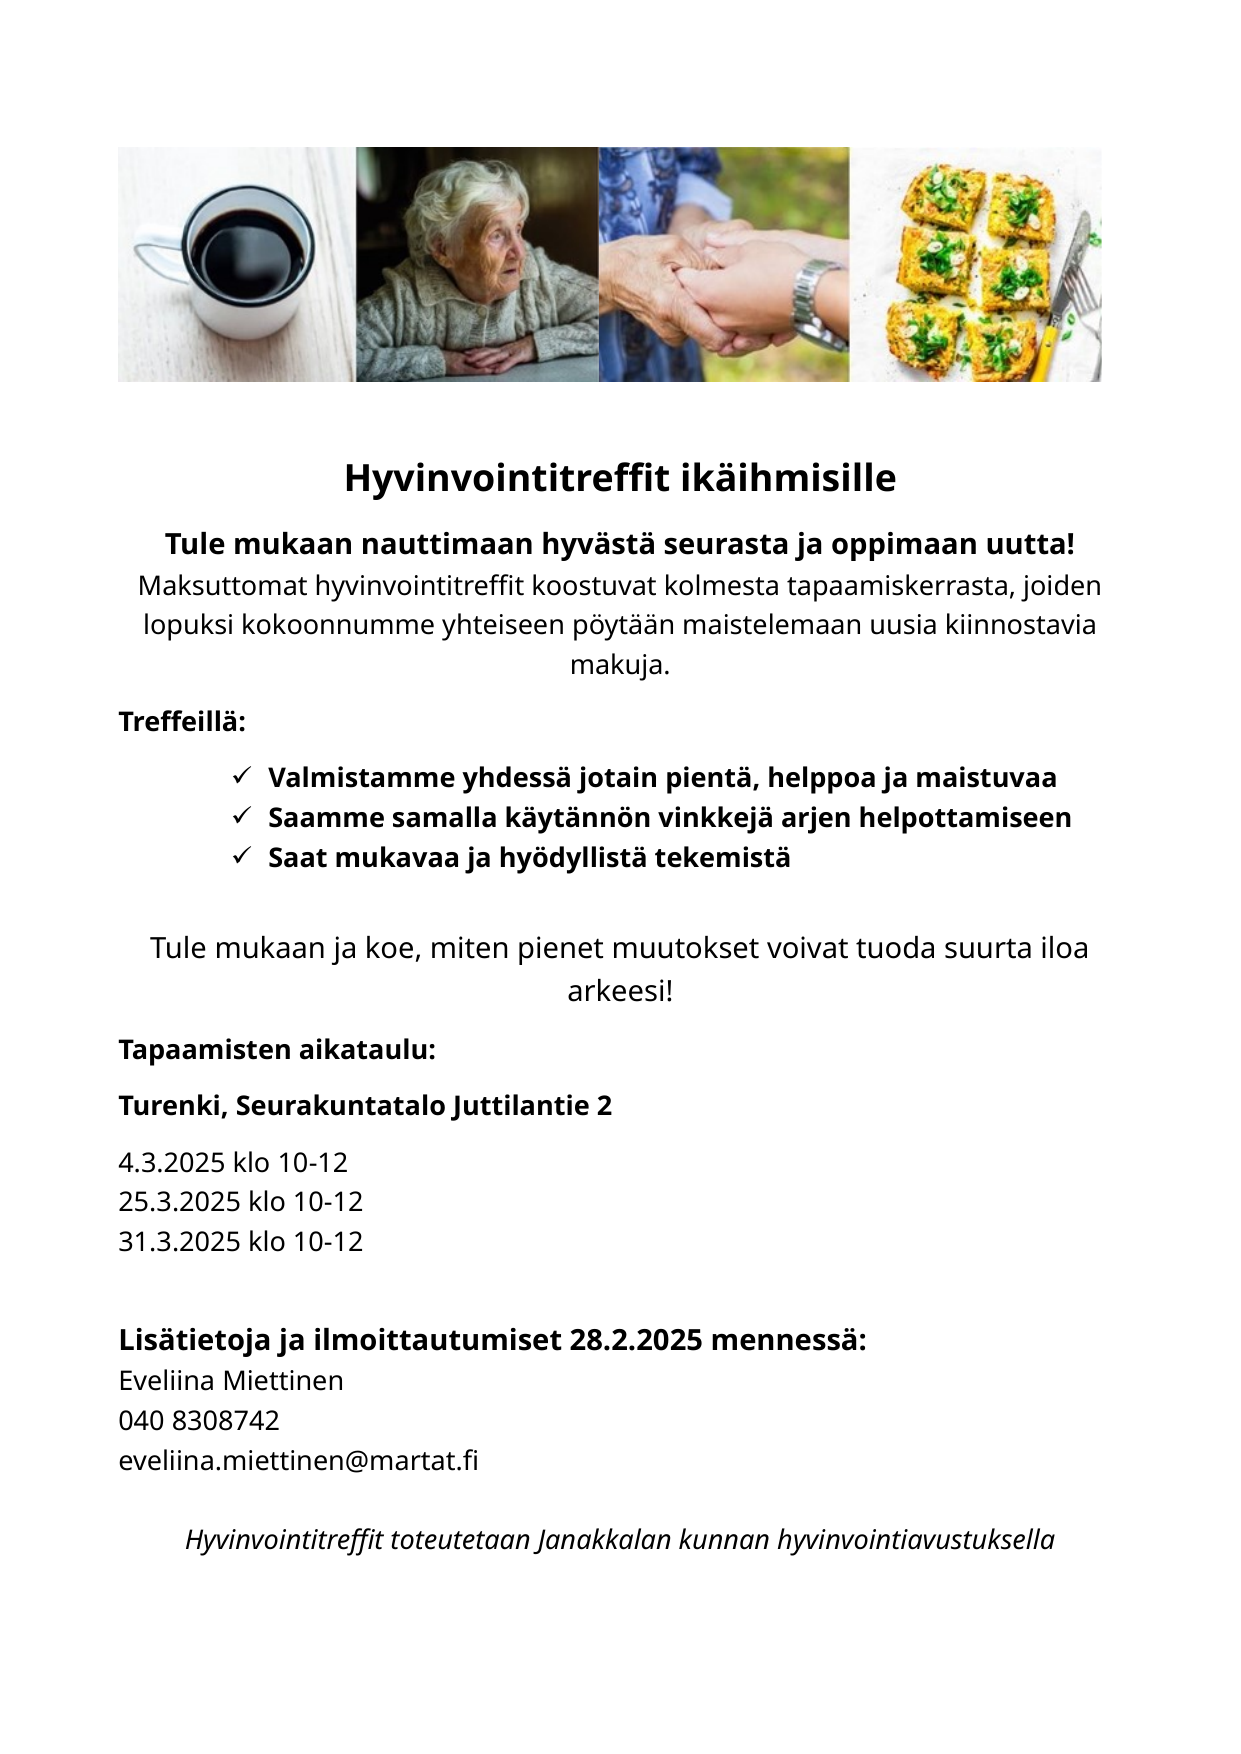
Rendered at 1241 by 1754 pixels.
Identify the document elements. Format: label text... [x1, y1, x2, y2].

list Saat mukavaa ja hyödyllistä tekemistä [231, 838, 1122, 909]
text 4.3.2025 klo 10-12 25.3.2025 klo 10-12 31.3.2025 klo 10-12 [118, 1143, 1122, 1259]
text Tule mukaan nauttimaan hyvästä seurasta ja oppimaan uutta! Maksuttomat hyvinvointitreffit koostuvat kolmesta tapaamiskerrasta, joiden lopuksi kokoonnumme yhteiseen pöytään maistelemaan uusia kiinnostavia makuja. [118, 523, 1122, 682]
picture [118, 147, 1102, 382]
text Tapaamisten aikataulu: [118, 1030, 1122, 1067]
text Turenki, Seurakuntatalo Juttilantie 2 [118, 1087, 1122, 1123]
list Saamme samalla käytännön vinkkejä arjen helpottamiseen [231, 798, 1122, 835]
list Valmistamme yhdessä jotain pientä, helppoa ja maistuvaa [231, 758, 1122, 795]
text Tule mukaan ja koe, miten pienet muutokset voivat tuoda suurta iloa arkeesi! [118, 928, 1122, 1010]
text Eveliina Miettinen [118, 1362, 1122, 1398]
text 040 8308742 eveliina.miettinen@martat.fi [118, 1401, 1122, 1478]
text Lisätietoja ja ilmoittautumiset 28.2.2025 mennessä: [118, 1319, 1122, 1358]
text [118, 1481, 1122, 1558]
text Treffeillä: [118, 702, 1122, 739]
text Hyvinvointitreffit ikäihmisille [118, 452, 1122, 503]
